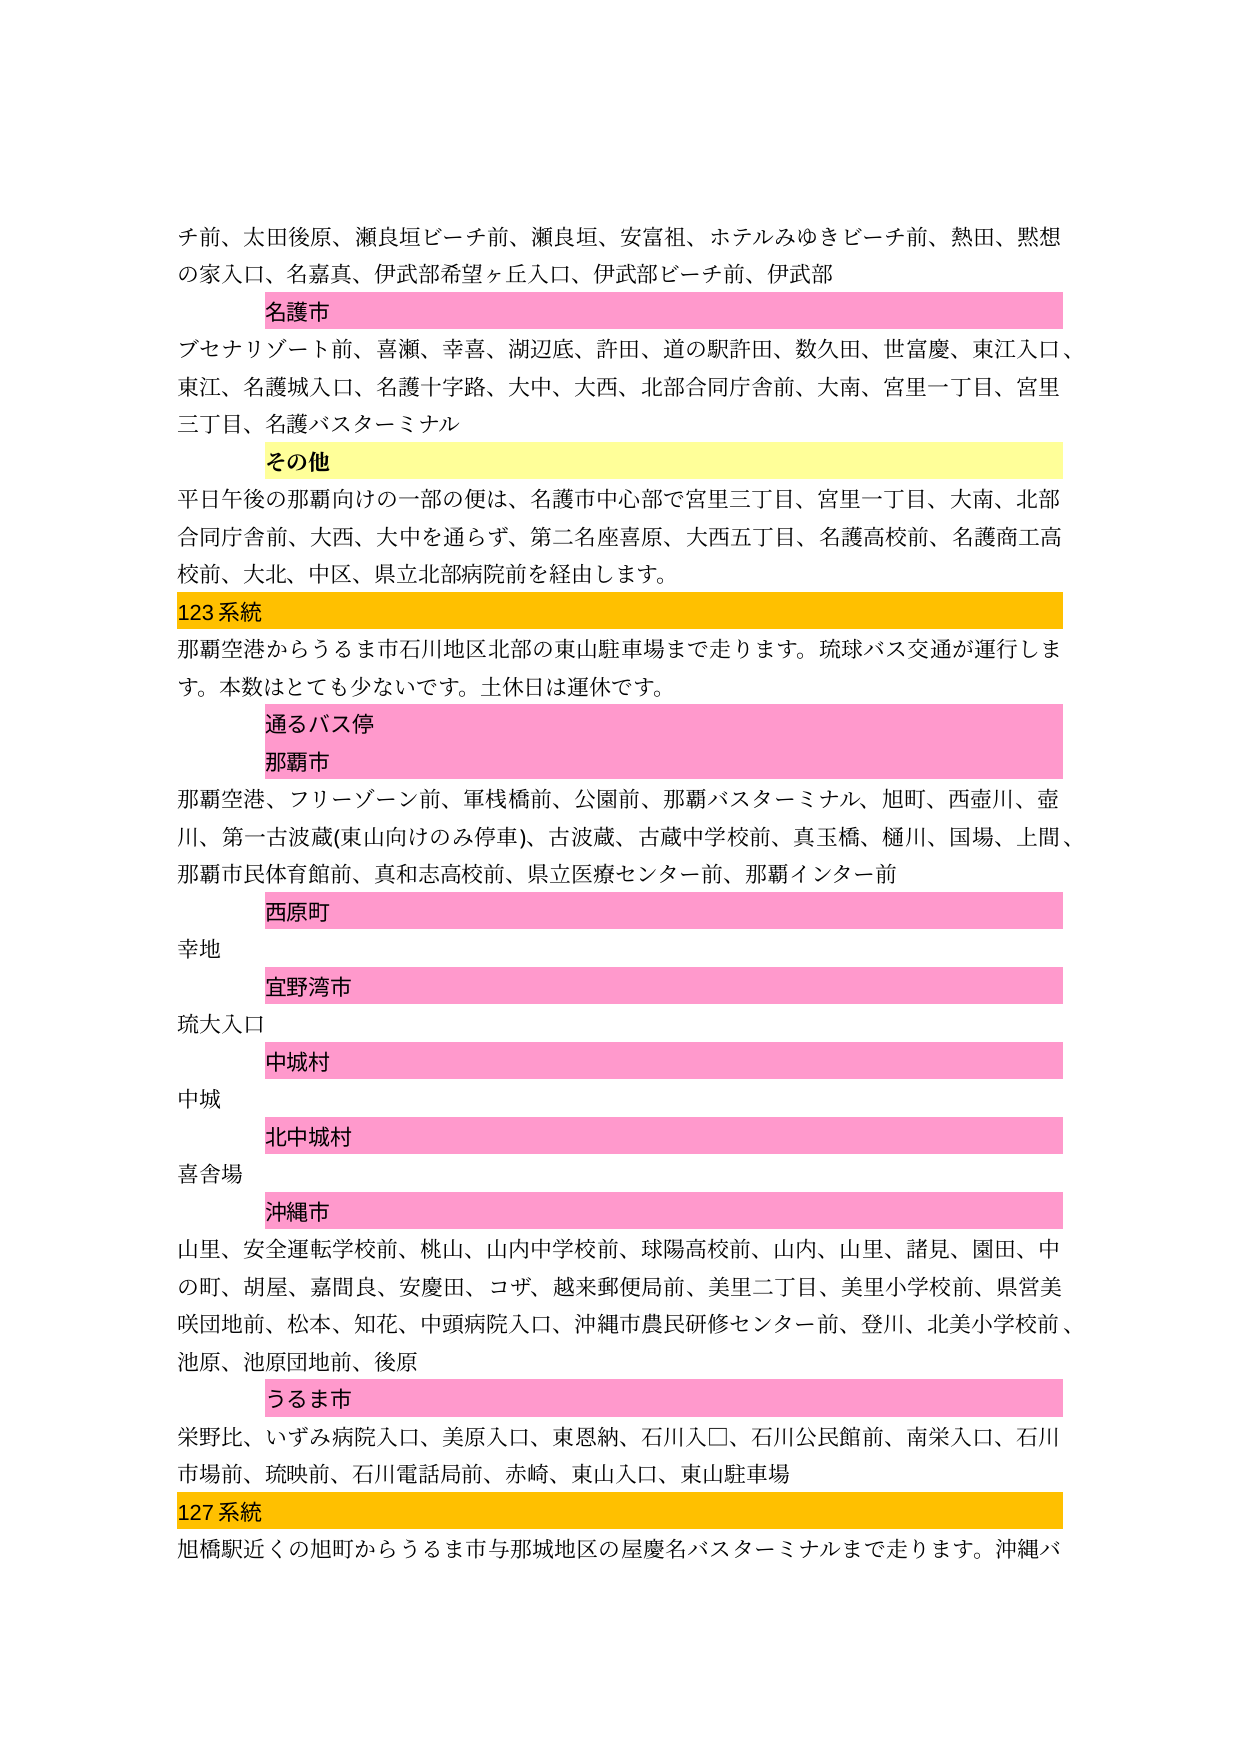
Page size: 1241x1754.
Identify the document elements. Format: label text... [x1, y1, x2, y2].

text 那覇空港、フリーゾーン前、軍桟橋前、公園前、那覇バスターミナル、旭町、西壺川、壺川、第一古波蔵(東山向けのみ停車)、古波蔵、古蔵中学校前、真玉橋、樋川、国場、上間、那覇市民体育館前、真和志高校前、県立医療センター前、那覇インター前 [177, 779, 1063, 892]
subtitle 西原町 [265, 892, 1063, 929]
subtitle 那覇市 [265, 742, 1063, 779]
subtitle 宜野湾市 [265, 967, 1063, 1004]
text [177, 1529, 1063, 1567]
subtitle 沖縄市 [265, 1192, 1063, 1229]
subtitle 中城村 [265, 1042, 1063, 1079]
text 那覇空港からうるま市石川地区北部の東山駐車場まで走ります。琉球バス交通が運行します。本数はとても少ないです。土休日は運休です。 [177, 629, 1063, 704]
subtitle うるま市 [265, 1379, 1063, 1417]
subtitle 通るバス停 [265, 704, 1063, 742]
subtitle 127系統 [177, 1492, 1063, 1529]
text 中城 [177, 1079, 1063, 1117]
subtitle その他 [265, 442, 1063, 479]
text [177, 217, 1063, 292]
text 平日午後の那覇向けの一部の便は、名護市中心部で宮里三丁目、宮里一丁目、大南、北部合同庁舎前、大西、大中を通らず、第二名座喜原、大西五丁目、名護高校前、名護商工高校前、大北、中区、県立北部病院前を経由します。 [177, 479, 1063, 592]
text 幸地 [177, 929, 1063, 967]
text 琉大入口 [177, 1004, 1063, 1042]
text 喜舎場 [177, 1154, 1063, 1192]
subtitle 北中城村 [265, 1117, 1063, 1154]
text 栄野比、いずみ病院入口、美原入口、東恩納、石川入□、石川公民館前、南栄入口、石川市場前、琉映前、石川電話局前、赤崎、東山入口、東山駐車場 [177, 1417, 1063, 1492]
subtitle 123系統 [177, 592, 1063, 629]
text 山里、安全運転学校前、桃山、山内中学校前、球陽高校前、山内、山里、諸見、園田、中の町、胡屋、嘉間良、安慶田、コザ、越来郵便局前、美里二丁目、美里小学校前、県営美咲団地前、松本、知花、中頭病院入口、沖縄市農民研修センター前、登川、北美小学校前、池原、池原団地前、後原 [177, 1229, 1063, 1379]
subtitle 名護市 [265, 292, 1063, 329]
text ブセナリゾート前、喜瀬、幸喜、湖辺底、許田、道の駅許田、数久田、世富慶、東江入口、東江、名護城入口、名護十字路、大中、大西、北部合同庁舎前、大南、宮里一丁目、宮里三丁目、名護バスターミナル [177, 329, 1063, 442]
